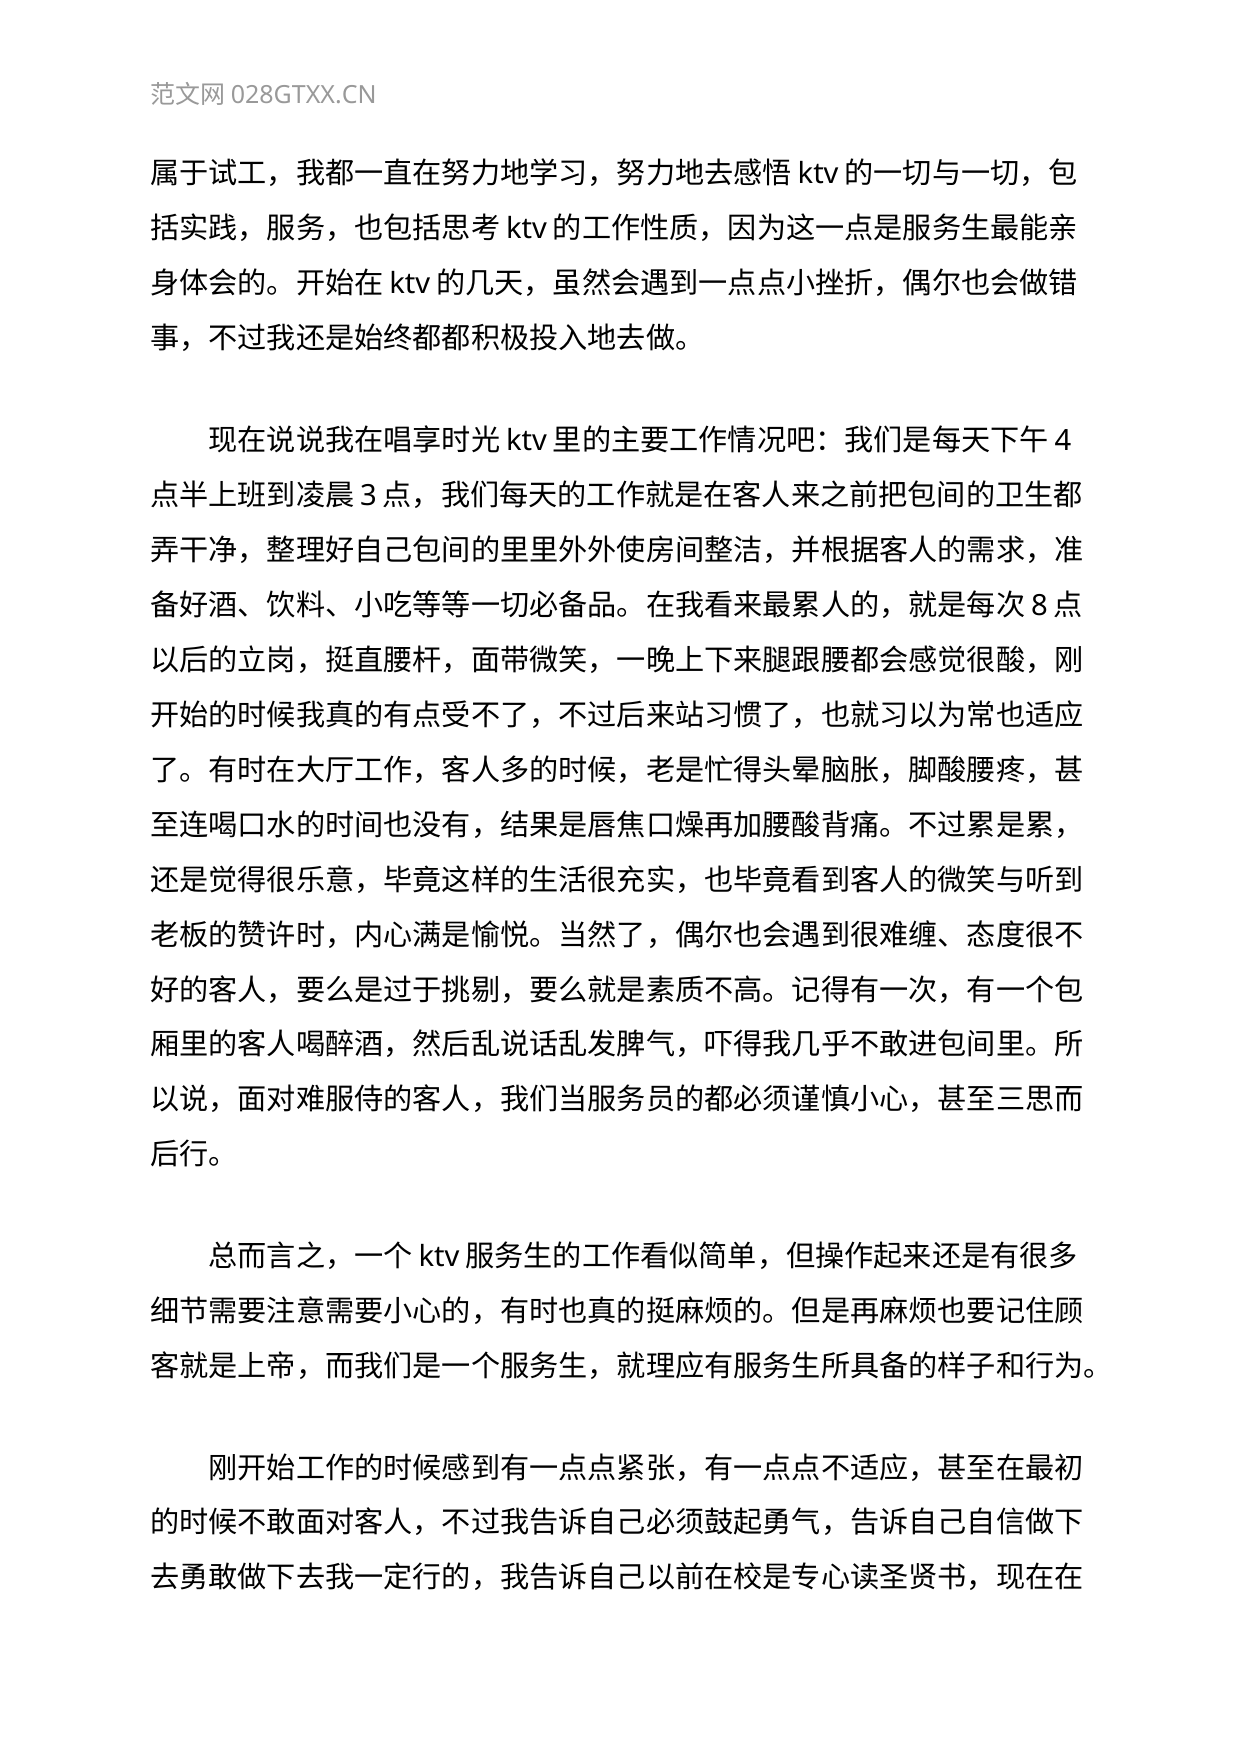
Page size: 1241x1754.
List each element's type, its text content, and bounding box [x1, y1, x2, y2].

text 总而言之，一个ktv服务生的工作看似简单，但操作起来还是有很多细节需要注意需要小心的，有时也真的挺麻烦的。但是再麻烦也要记住顾客就是上帝，而我们是一个服务生，就理应有服务生所具备的样子和行为。 [150, 1232, 1090, 1385]
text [150, 1444, 1090, 1596]
text 现在说说我在唱享时光ktv里的主要工作情况吧：我们是每天下午4点半上班到凌晨3点，我们每天的工作就是在客人来之前把包间的卫生都弄干净，整理好自己包间的里里外外使房间整洁，并根据客人的需求，准备好酒、饮料、小吃等等一切必备品。在我看来最累人的，就是每次8点以后的立岗，挺直腰杆，面带微笑，一晚上下来腿跟腰都会感觉很酸，刚开始的时候我真的有点受不了，不过后来站习惯了，也就习以为常也适应了。有时在大厅工作，客人多的时候，老是忙得头晕脑胀，脚酸腰疼，甚至连喝口水的时间也没有，结果是唇焦口燥再加腰酸背痛。不过累是累，还是觉得很乐意，毕竟这样的生活很充实，也毕竟看到客人的微笑与听到老板的赞许时，内心满是愉悦。当然了，偶尔也会遇到很难缠、态度很不好的客人，要么是过于挑剔，要么就是素质不高。记得有一次，有一个包厢里的客人喝醉酒，然后乱说话乱发脾气，吓得我几乎不敢进包间里。所以说，面对难服侍的客人，我们当服务员的都必须谨慎小心，甚至三思而后行。 [150, 417, 1090, 1173]
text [150, 150, 1090, 357]
